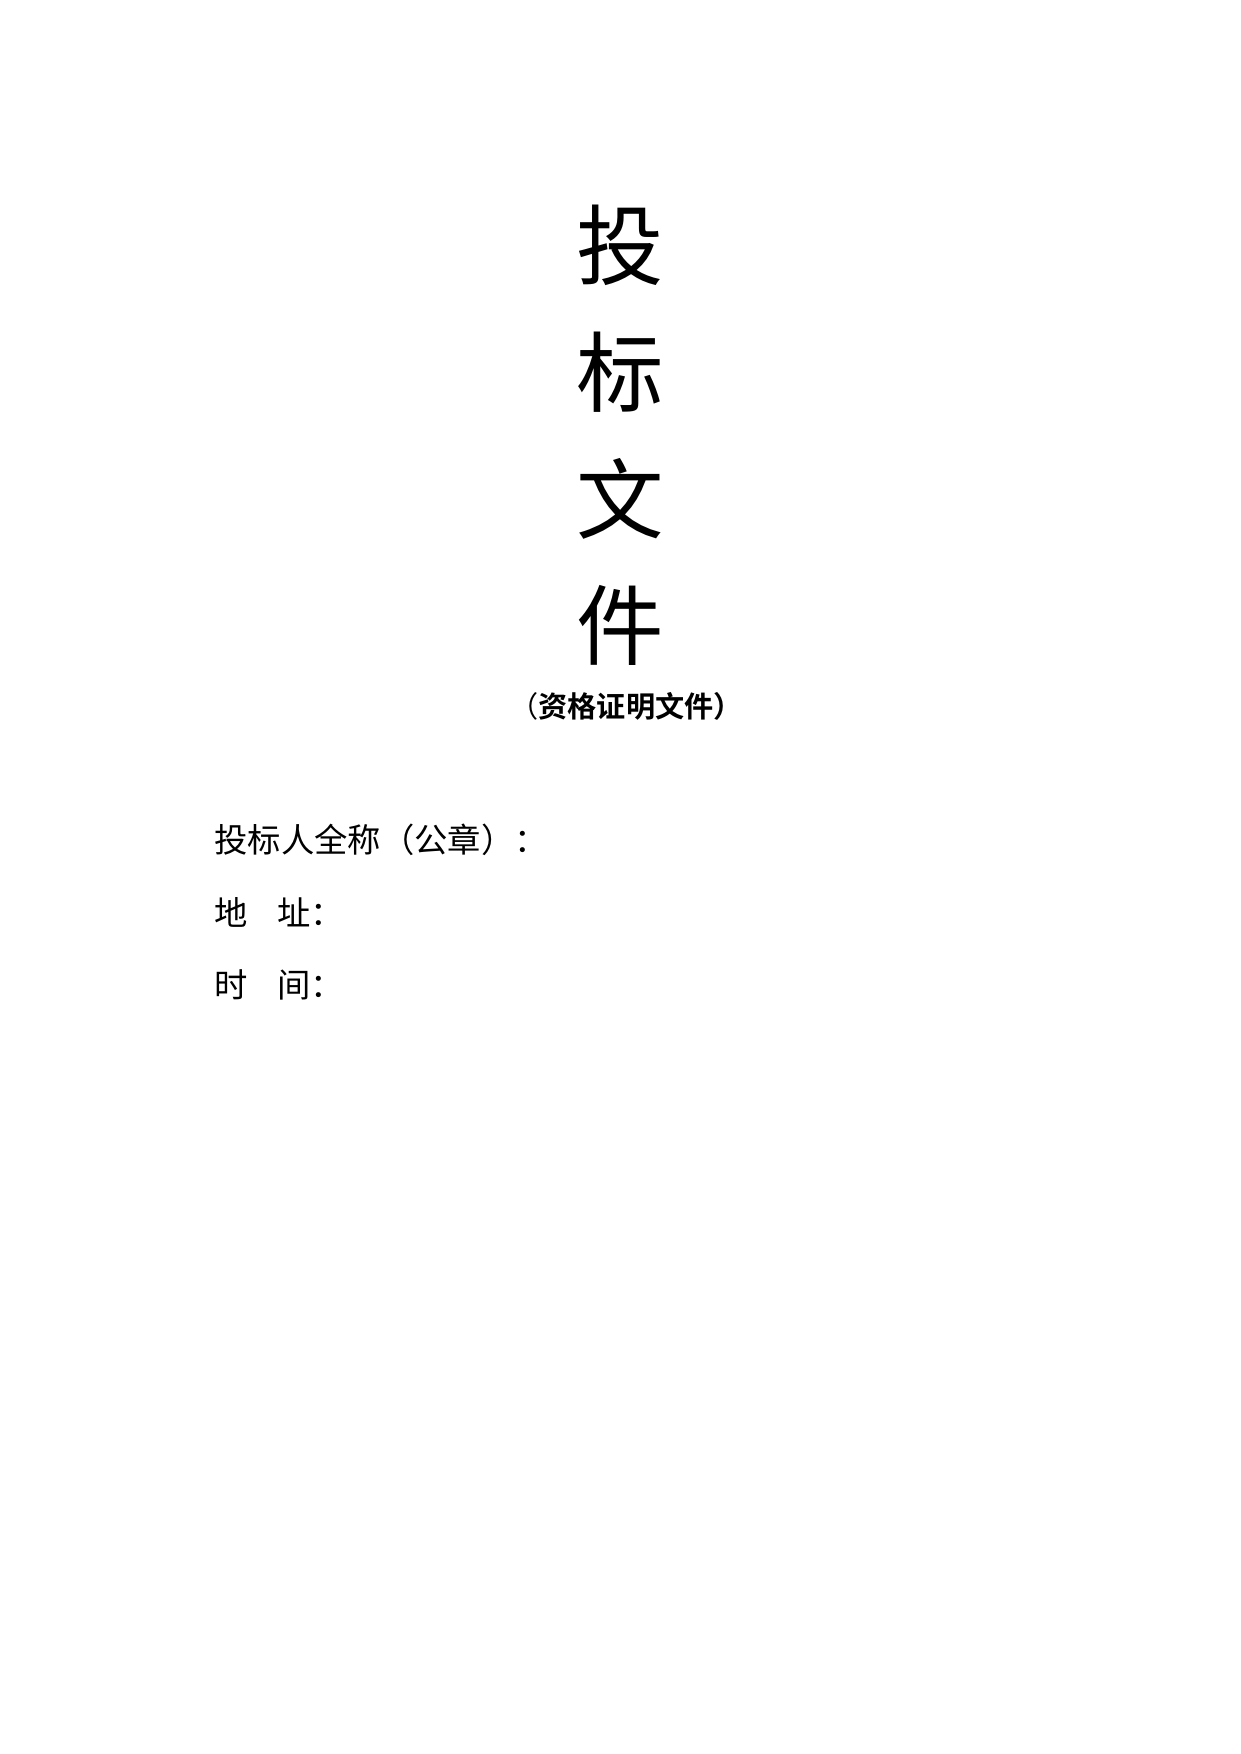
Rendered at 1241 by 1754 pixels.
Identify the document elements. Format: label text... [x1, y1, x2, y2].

text 时 间： [148, 959, 1037, 1007]
text 文 [148, 431, 1092, 557]
text 标 [148, 304, 1092, 431]
text 投 [148, 177, 1092, 304]
text 地 址： [148, 886, 1037, 935]
text 投标人全称（公章）： [148, 814, 1037, 862]
text 件 [148, 557, 1092, 684]
text （资格证明文件） [148, 684, 1104, 726]
